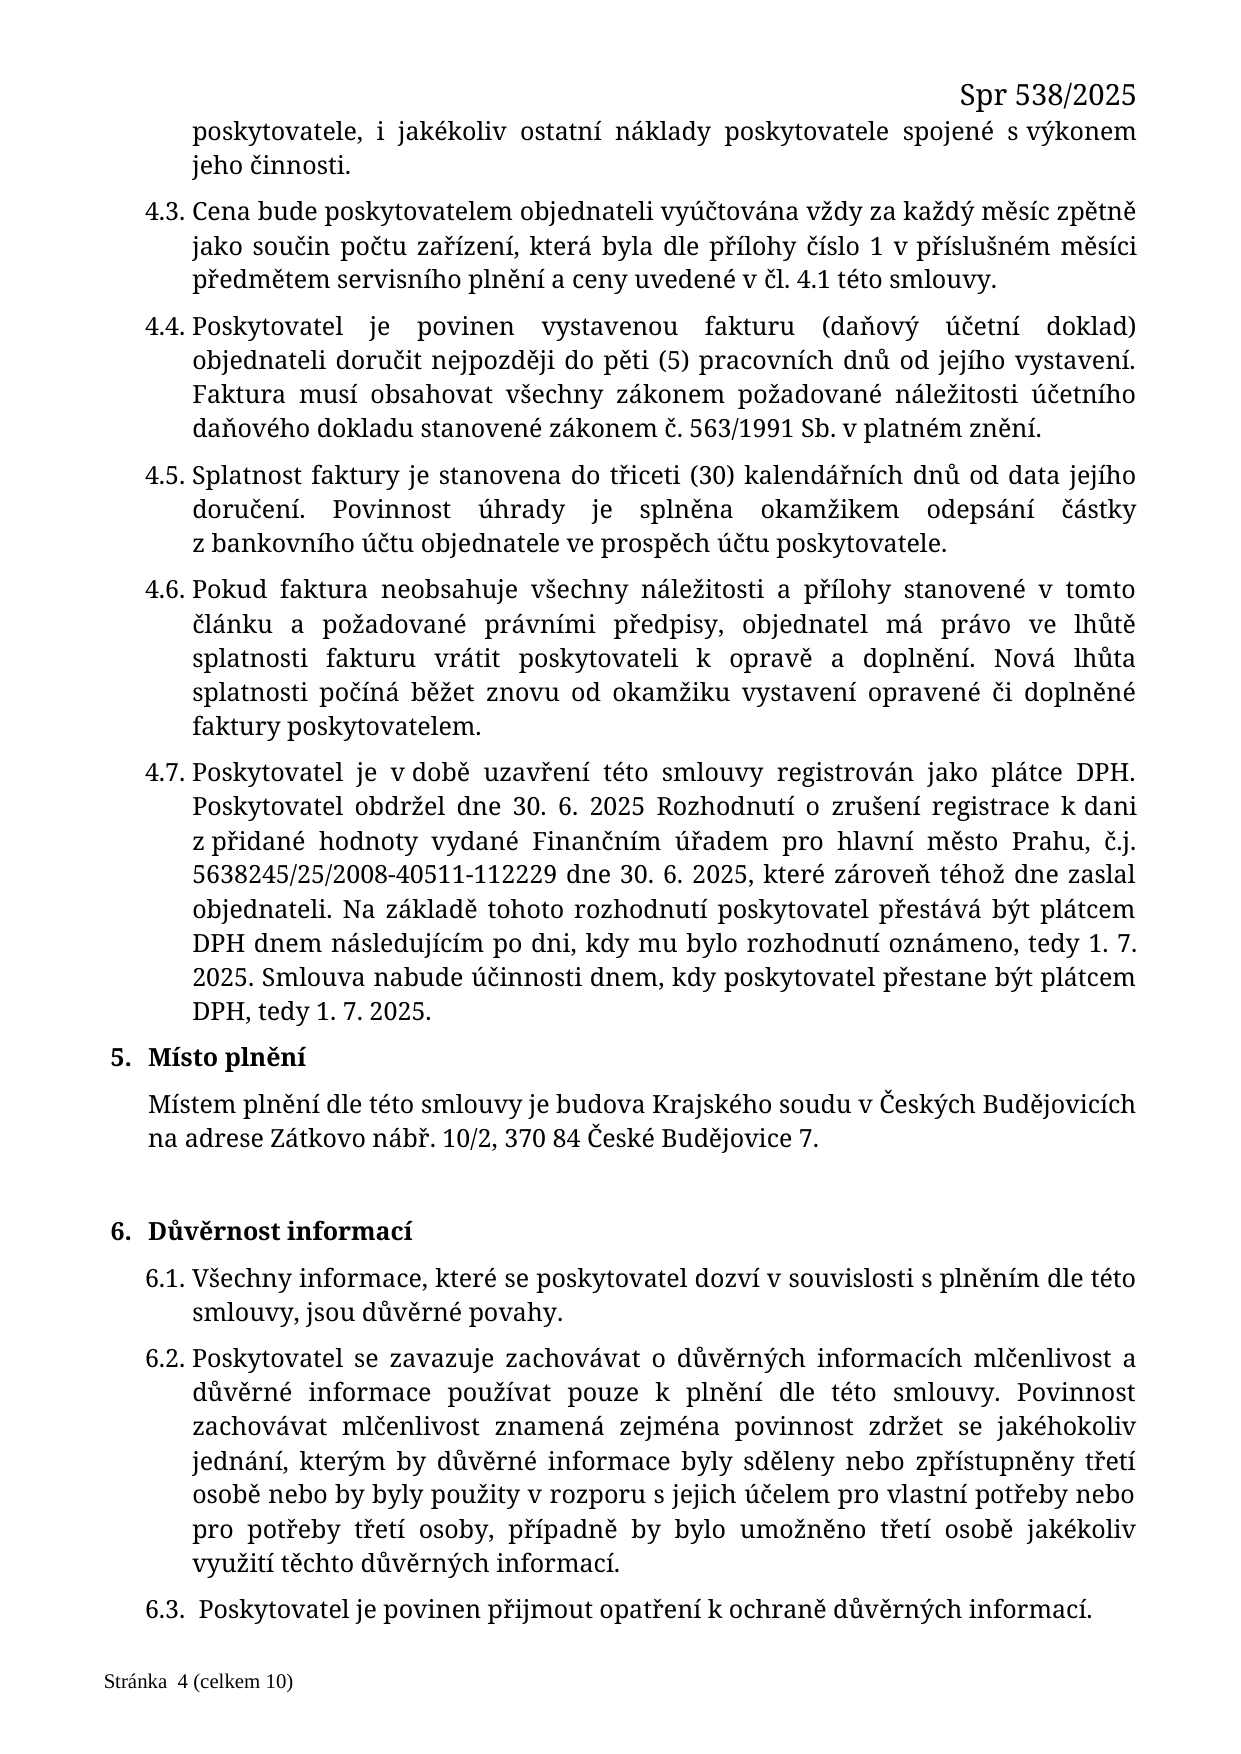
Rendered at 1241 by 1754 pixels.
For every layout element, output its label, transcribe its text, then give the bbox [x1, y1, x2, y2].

list Splatnost faktury je stanovena do třiceti (30) kalendářních dnů od data jejího doručení. Povinnost úhrady je splněna okamžikem odepsání částky z bankovního účtu objednatele ve prospěch účtu poskytovatele. [145, 457, 1137, 560]
list Místo plnění [110, 1040, 1137, 1074]
list Poskytovatel se zavazuje zachovávat o důvěrných informacích mlčenlivost a důvěrné informace používat pouze k plnění dle této smlouvy. Povinnost zachovávat mlčenlivost znamená zejména povinnost zdržet se jakéhokoliv jednání, kterým by důvěrné informace byly sděleny nebo zpřístupněny třetí osobě nebo by byly použity v rozporu s jejich účelem pro vlastní potřeby nebo pro potřeby třetí osoby, případně by bylo umožněno třetí osobě jakékoliv využití těchto důvěrných informací. [145, 1341, 1137, 1579]
list Pokud faktura neobsahuje všechny náležitosti a přílohy stanovené v tomto článku a požadované právními předpisy, objednatel má právo ve lhůtě splatnosti fakturu vrátit poskytovateli k opravě a doplnění. Nová lhůta splatnosti počíná běžet znovu od okamžiku vystavení opravené či doplněné faktury poskytovatelem. [145, 572, 1137, 742]
text Místem plnění dle této smlouvy je budova Krajského soudu v Českých Budějovicích na adrese Zátkovo nábř. 10/2, 370 84 České Budějovice 7. [148, 1087, 1137, 1155]
list Cena bude poskytovatelem objednateli vyúčtována vždy za každý měsíc zpětně jako součin počtu zařízení, která byla dle přílohy číslo 1 v příslušném měsíci předmětem servisního plnění a ceny uvedené v čl. 4.1 této smlouvy. [145, 194, 1137, 296]
list Všechny informace, které se poskytovatel dozví v souvislosti s plněním dle této smlouvy, jsou důvěrné povahy. [145, 1260, 1137, 1328]
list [145, 113, 1137, 182]
list Poskytovatel je povinen vystavenou fakturu (daňový účetní doklad) objednateli doručit nejpozději do pěti (5) pracovních dnů od jejího vystavení. Faktura musí obsahovat všechny zákonem požadované náležitosti účetního daňového dokladu stanovené zákonem č. 563/1991 Sb. v platném znění. [145, 309, 1137, 445]
list Důvěrnost informací [110, 1214, 1137, 1248]
list Poskytovatel je povinen přijmout opatření k ochraně důvěrných informací. [145, 1592, 1137, 1626]
list Poskytovatel je v době uzavření této smlouvy registrován jako plátce DPH. Poskytovatel obdržel dne 30. 6. 2025 Rozhodnutí o zrušení registrace k dani z přidané hodnoty vydané Finančním úřadem pro hlavní město Prahu, č.j. 5638245/25/2008-40511-112229 dne 30. 6. 2025, které zároveň téhož dne zaslal objednateli. Na základě tohoto rozhodnutí poskytovatel přestává být plátcem DPH dnem následujícím po dni, kdy mu bylo rozhodnutí oznámeno, tedy 1. 7. 2025. Smlouva nabude účinnosti dnem, kdy poskytovatel přestane být plátcem DPH, tedy 1. 7. 2025. [145, 755, 1137, 1027]
